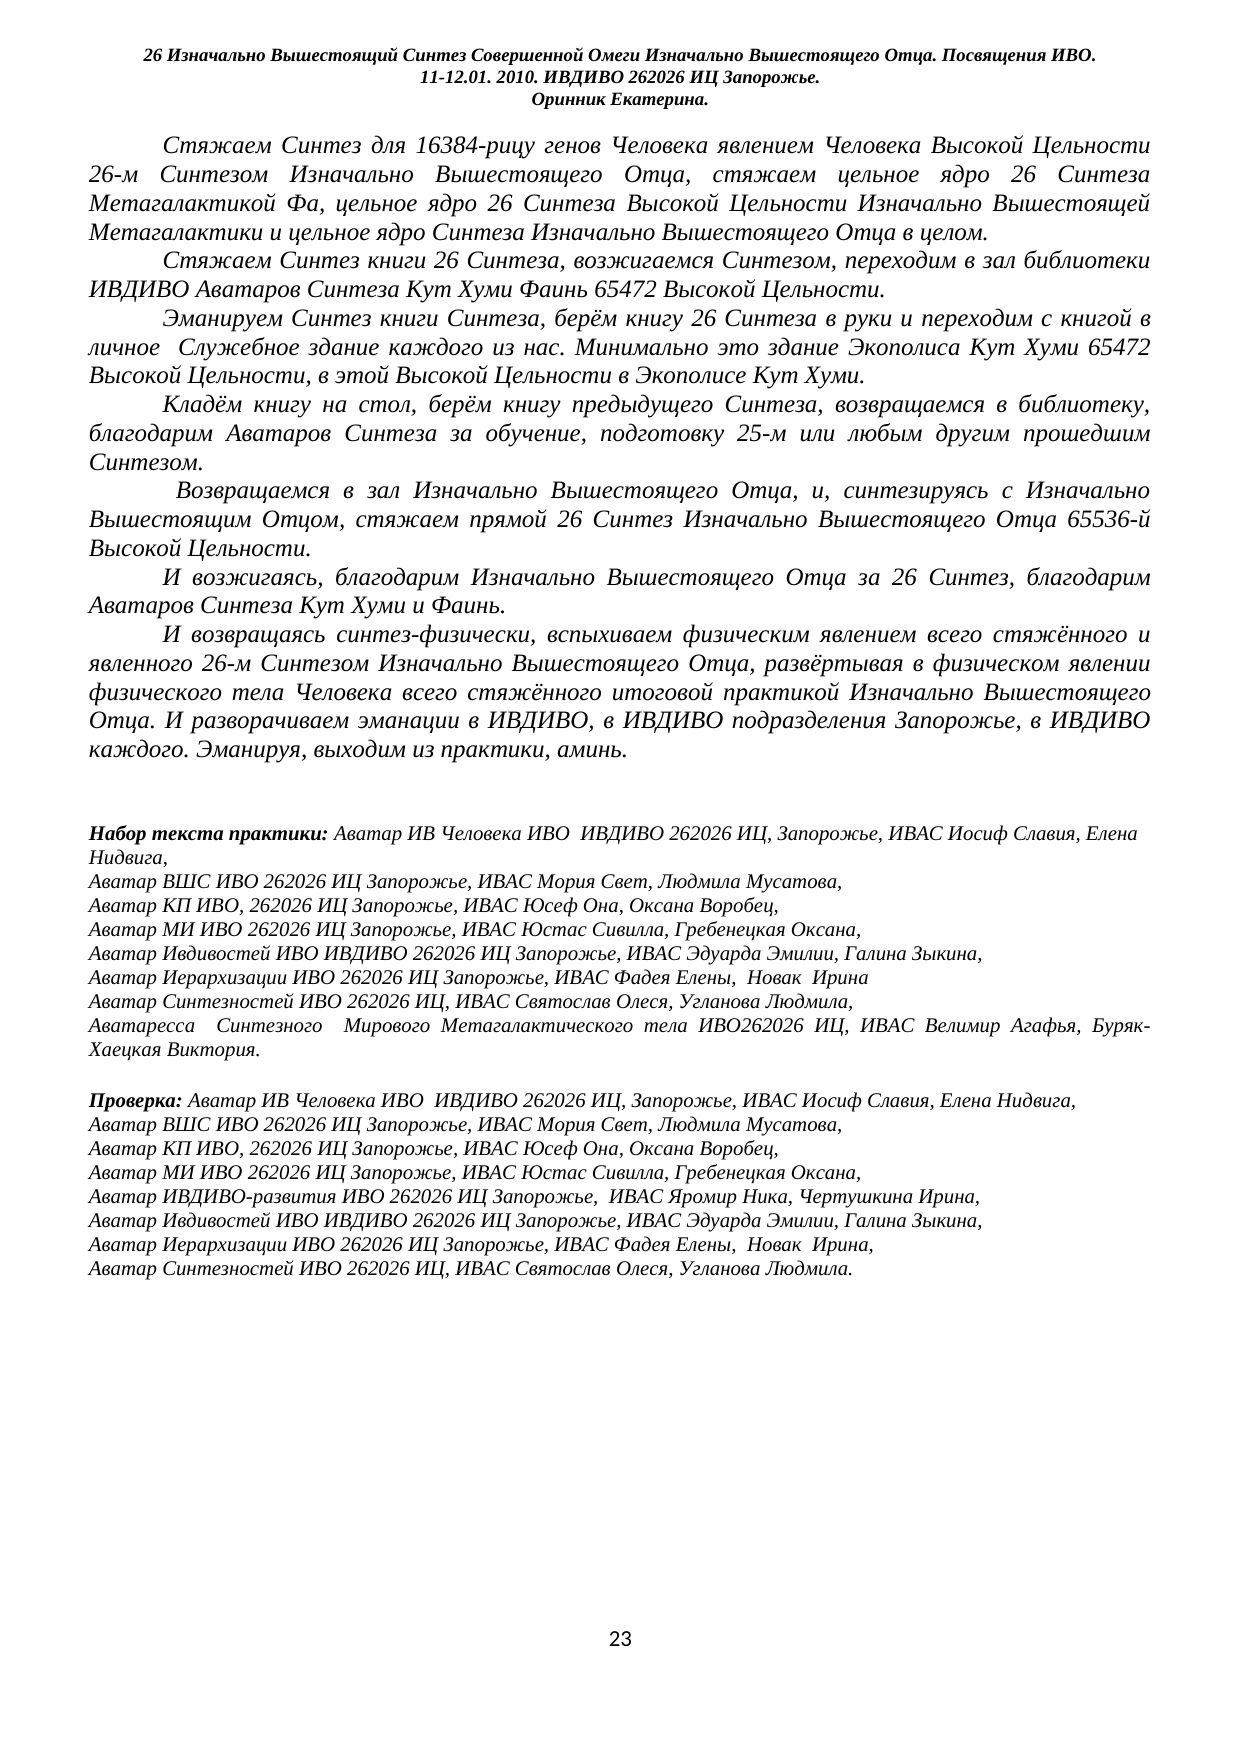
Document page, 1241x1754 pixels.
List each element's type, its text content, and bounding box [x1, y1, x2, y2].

text Кладём книгу на стол, берём книгу предыдущего Синтеза, возвращаемся в библиотеку, благодарим Аватаров Синтеза за обучение, подготовку 25-м или любым другим прошедшим Синтезом. [89, 389, 1152, 476]
text Аватар ИВДИВО-развития ИВО 262026 ИЦ Запорожье, ИВАС Яромир Ника, Чертушкина Ирина, [89, 1184, 1152, 1208]
text Возвращаемся в зал Изначально Вышестоящего Отца, и, синтезируясь с Изначально Вышестоящим Отцом, стяжаем прямой 26 Синтез Изначально Вышестоящего Отца 65536-й Высокой Цельности. [89, 476, 1152, 562]
text Стяжаем Синтез для 16384-рицу генов Человека явлением Человека Высокой Цельности 26-м Синтезом Изначально Вышестоящего Отца, стяжаем цельное ядро 26 Синтеза Метагалактикой Фа, цельное ядро 26 Синтеза Высокой Цельности Изначально Вышестоящей Метагалактики и цельное ядро Синтеза Изначально Вышестоящего Отца в целом. [89, 131, 1152, 246]
text Аватар Иерархизации ИВО 262026 ИЦ Запорожье, ИВАС Фадея Елены, Новак Ирина [89, 965, 1152, 989]
text Аватар КП ИВО, 262026 ИЦ Запорожье, ИВАС Юсеф Она, Оксана Воробец, [89, 893, 1152, 917]
text Набор текста практики: Аватар ИВ Человека ИВО ИВДИВО 262026 ИЦ, Запорожье, ИВАС Иосиф Славия, Елена Нидвига, [89, 821, 1152, 869]
text Эманируем Синтез книги Синтеза, берём книгу 26 Синтеза в руки и переходим с книгой в личное Служебное здание каждого из нас. Минимально это здание Экополиса Кут Хуми 65472 Высокой Цельности, в этой Высокой Цельности в Экополисе Кут Хуми. [89, 303, 1152, 389]
text И возвращаясь синтез-физически, вспыхиваем физическим явлением всего стяжённого и явленного 26-м Синтезом Изначально Вышестоящего Отца, развёртывая в физическом явлении физического тела Человека всего стяжённого итоговой практикой Изначально Вышестоящего Отца. И разворачиваем эманации в ИВДИВО, в ИВДИВО подразделения Запорожье, в ИВДИВО каждого. Эманируя, выходим из практики, аминь. [89, 619, 1152, 763]
text Аватар МИ ИВО 262026 ИЦ Запорожье, ИВАС Юстас Сивилла, Гребенецкая Оксана, [89, 917, 1152, 941]
text Проверка: Аватар ИВ Человека ИВО ИВДИВО 262026 ИЦ, Запорожье, ИВАС Иосиф Славия, Елена Нидвига, [89, 1088, 1152, 1112]
text Стяжаем Синтез книги 26 Синтеза, возжигаемся Синтезом, переходим в зал библиотеки ИВДИВО Аватаров Синтеза Кут Хуми Фаинь 65472 Высокой Цельности. [89, 246, 1152, 303]
text И возжигаясь, благодарим Изначально Вышестоящего Отца за 26 Синтез, благодарим Аватаров Синтеза Кут Хуми и Фаинь. [89, 562, 1152, 619]
text Аватар Иерархизации ИВО 262026 ИЦ Запорожье, ИВАС Фадея Елены, Новак Ирина, [89, 1232, 1152, 1256]
text Аватаресса Синтезного Мирового Метагалактического тела ИВО262026 ИЦ, ИВАС Велимир Агафья, Буряк-Хаецкая Виктория. [89, 1013, 1152, 1061]
text Аватар ВШС ИВО 262026 ИЦ Запорожье, ИВАС Мория Свет, Людмила Мусатова, [89, 869, 1152, 893]
text Аватар МИ ИВО 262026 ИЦ Запорожье, ИВАС Юстас Сивилла, Гребенецкая Оксана, [89, 1160, 1152, 1184]
text Аватар Синтезностей ИВО 262026 ИЦ, ИВАС Святослав Олеся, Угланова Людмила, [89, 989, 1152, 1013]
text Аватар Ивдивостей ИВО ИВДИВО 262026 ИЦ Запорожье, ИВАС Эдуарда Эмилии, Галина Зыкина, [89, 1208, 1152, 1232]
text Аватар Синтезностей ИВО 262026 ИЦ, ИВАС Святослав Олеся, Угланова Людмила. [89, 1256, 1152, 1280]
text Аватар ВШС ИВО 262026 ИЦ Запорожье, ИВАС Мория Свет, Людмила Мусатова, [89, 1112, 1152, 1136]
text Аватар КП ИВО, 262026 ИЦ Запорожье, ИВАС Юсеф Она, Оксана Воробец, [89, 1136, 1152, 1160]
text Аватар Ивдивостей ИВО ИВДИВО 262026 ИЦ Запорожье, ИВАС Эдуарда Эмилии, Галина Зыкина, [89, 941, 1152, 965]
